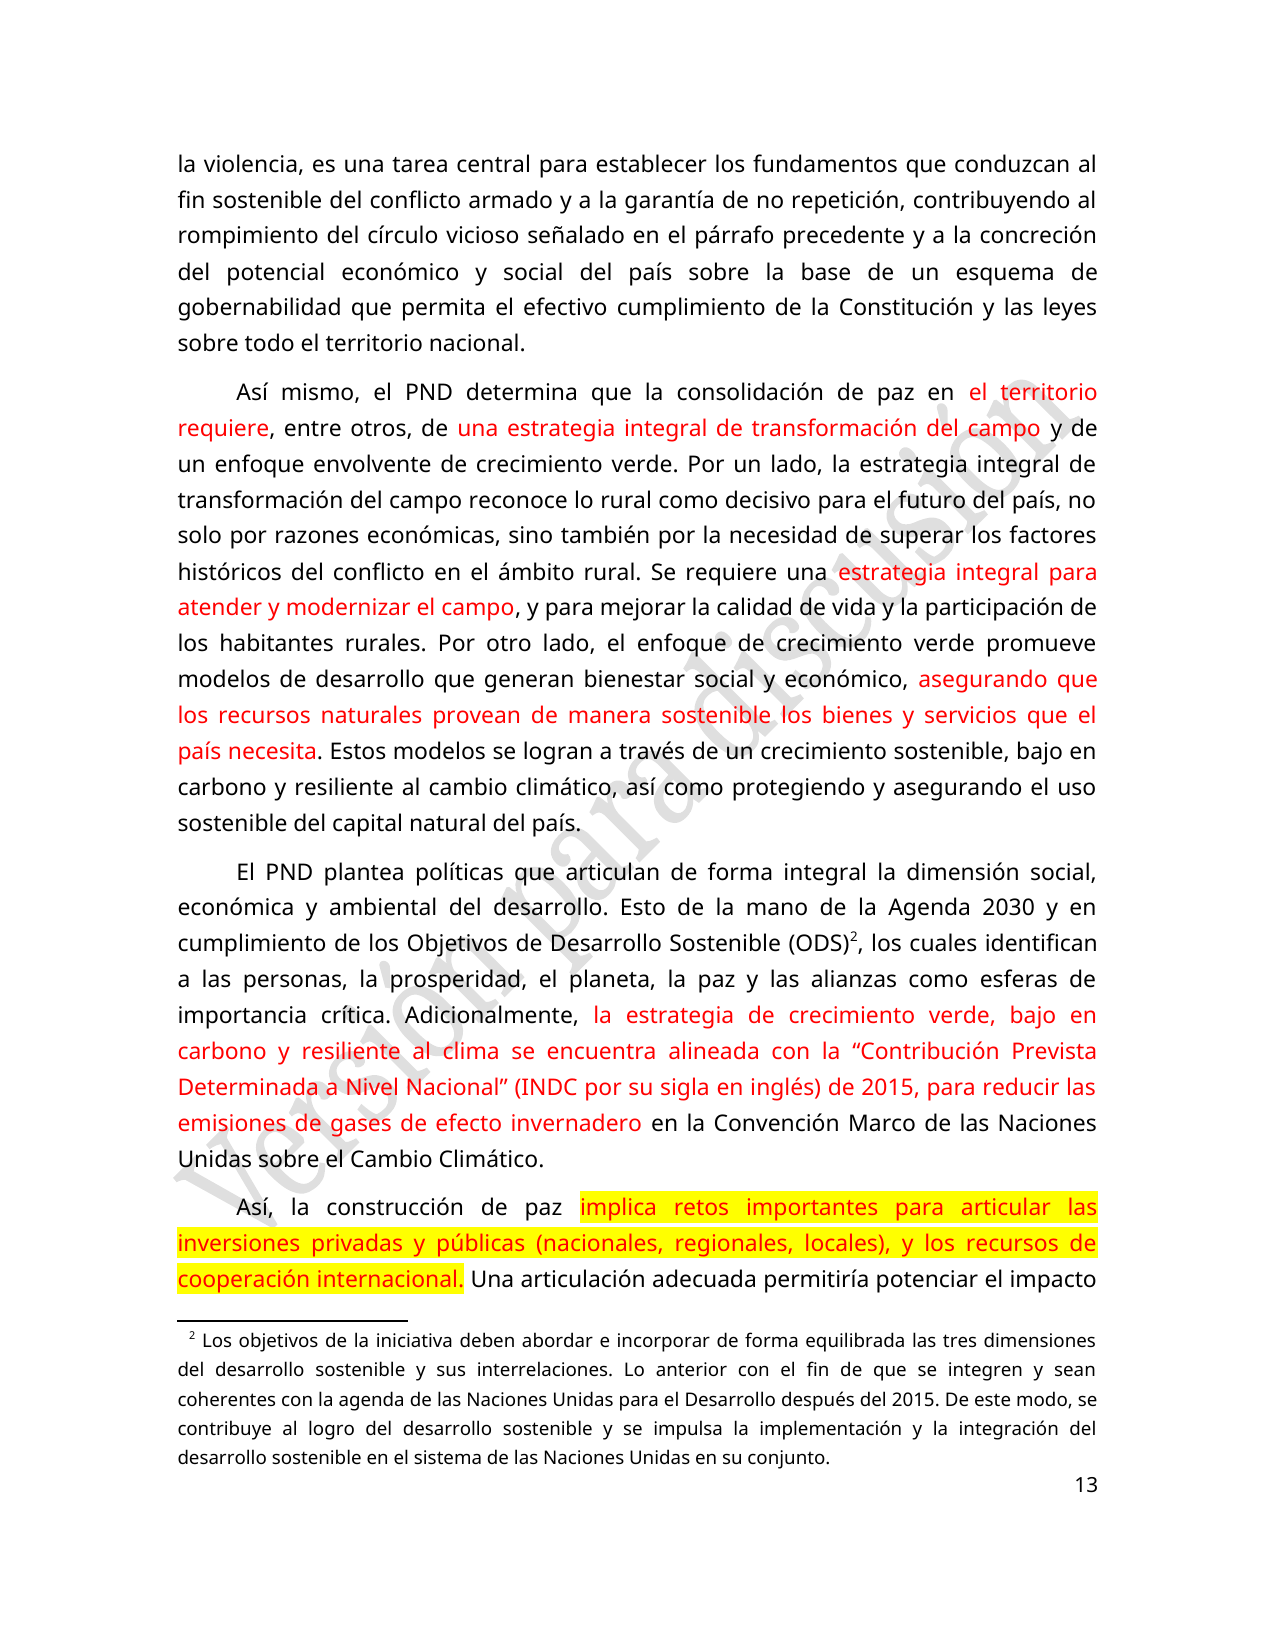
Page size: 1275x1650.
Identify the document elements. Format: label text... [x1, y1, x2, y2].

text Así mismo, el PND determina que la consolidación de paz en el territorio requiere, entre otros, de una estrategia integral de transformación del campo y de un enfoque envolvente de crecimiento verde. Por un lado, la estrategia integral de transformación del campo reconoce lo rural como decisivo para el futuro del país, no solo por razones económicas, sino también por la necesidad de superar los factores históricos del conflicto en el ámbito rural. Se requiere una estrategia integral para atender y modernizar el campo, y para mejorar la calidad de vida y la participación de los habitantes rurales. Por otro lado, el enfoque de crecimiento verde promueve modelos de desarrollo que generan bienestar social y económico, asegurando que los recursos naturales provean de manera sostenible los bienes y servicios que el país necesita. Estos modelos se logran a través de un crecimiento sostenible, bajo en carbono y resiliente al cambio climático, así como protegiendo y asegurando el uso sostenible del capital natural del país. [177, 376, 1098, 838]
text El PND plantea políticas que articulan de forma integral la dimensión social, económica y ambiental del desarrollo. Esto de la mano de la Agenda 2030 y en cumplimiento de los Objetivos de Desarrollo Sostenible (ODS), los cuales identifican a las personas, la prosperidad, el planeta, la paz y las alianzas como esferas de importancia crítica. Adicionalmente, la estrategia de crecimiento verde, bajo en carbono y resiliente al clima se encuentra alineada con la “Contribución Prevista Determinada a Nivel Nacional” (INDC por su sigla en inglés) de 2015, para reducir las emisiones de gases de efecto invernadero en la Convención Marco de las Naciones Unidas sobre el Cambio Climático. [177, 855, 1098, 1174]
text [177, 148, 1098, 358]
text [177, 1258, 1098, 1294]
